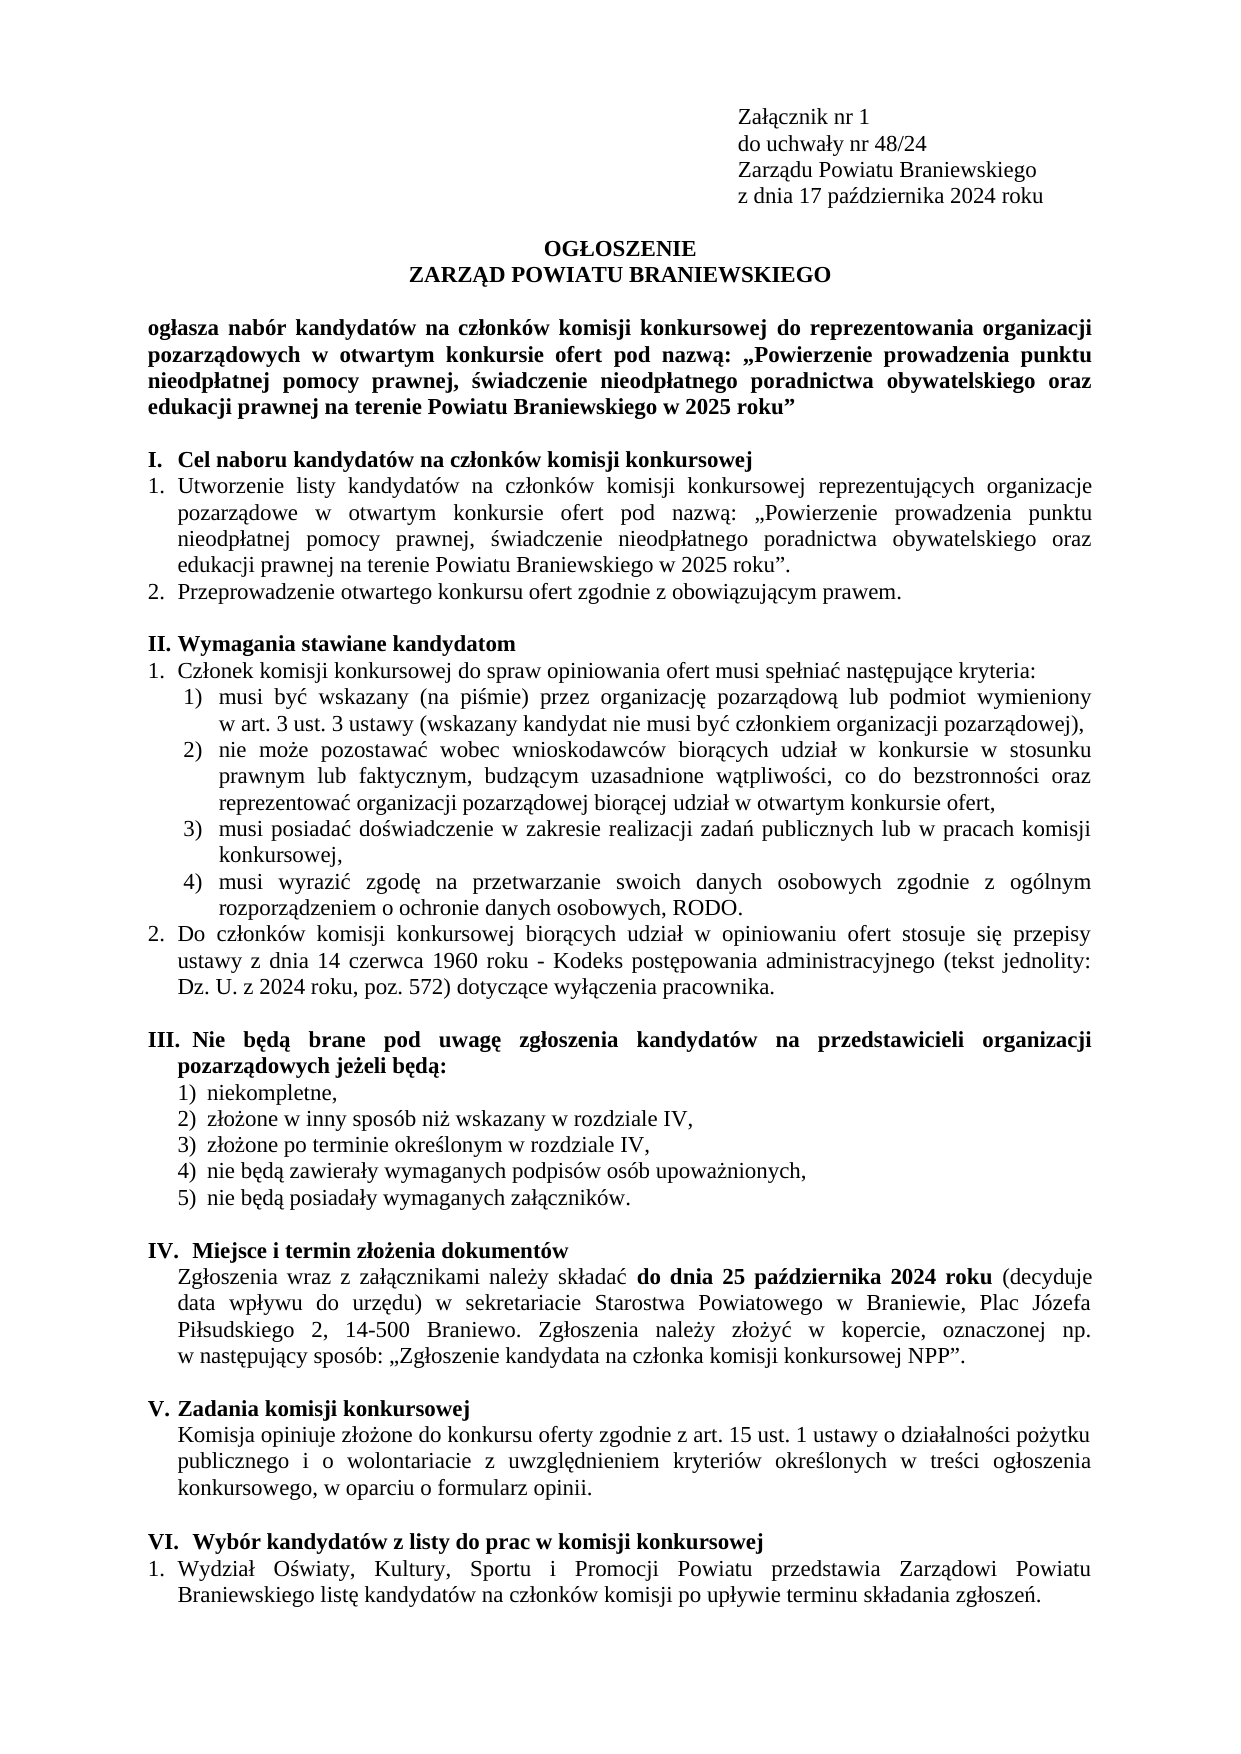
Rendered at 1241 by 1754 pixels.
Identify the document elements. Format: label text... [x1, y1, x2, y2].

list Nie będą brane pod uwagę zgłoszenia kandydatów na przedstawicieli organizacji pozarządowych jeżeli będą: [148, 1026, 1092, 1078]
list Cel naboru kandydatów na członków komisji konkursowej [148, 446, 1092, 472]
list musi posiadać doświadczenie w zakresie realizacji zadań publicznych lub w pracach komisji konkursowej, [183, 815, 1092, 868]
text Załącznik nr 1 [298, 103, 1092, 130]
list Wydział Oświaty, Kultury, Sportu i Promocji Powiatu przedstawia Zarządowi Powiatu Braniewskiego listę kandydatów na członków komisji po upływie terminu składania zgłoszeń. [148, 1554, 1092, 1607]
text Zarządu Powiatu Braniewskiego [148, 156, 1092, 182]
list Wymagania stawiane kandydatom [148, 631, 1092, 657]
text Zgłoszenia wraz z załącznikami należy składać do dnia 25 października 2024 roku (decyduje data wpływu do urzędu) w sekretariacie Starostwa Powiatowego w Braniewie, Plac Józefa Piłsudskiego 2, 14-500 Braniewo. Zgłoszenia należy złożyć w kopercie, oznaczonej np. w następujący sposób: „Zgłoszenie kandydata na członka komisji konkursowej NPP”. [177, 1263, 1092, 1368]
text ZARZĄD POWIATU BRANIEWSKIEGO [148, 262, 1092, 288]
list nie będą zawierały wymaganych podpisów osób upoważnionych, [177, 1158, 1092, 1184]
list musi być wskazany (na piśmie) przez organizację pozarządową lub podmiot wymieniony w art. 3 ust. 3 ustawy (wskazany kandydat nie musi być członkiem organizacji pozarządowej), [183, 683, 1092, 736]
list Miejsce i termin złożenia dokumentów [148, 1237, 1092, 1263]
text z dnia 17 października 2024 roku [148, 182, 1092, 209]
list Wybór kandydatów z listy do prac w komisji konkursowej [148, 1528, 1092, 1554]
list złożone po terminie określonym w rozdziale IV, [177, 1131, 1092, 1158]
list Utworzenie listy kandydatów na członków komisji konkursowej reprezentujących organizacje pozarządowe w otwartym konkursie ofert pod nazwą: „Powierzenie prowadzenia punktu nieodpłatnej pomocy prawnej, świadczenie nieodpłatnego poradnictwa obywatelskiego oraz edukacji prawnej na terenie Powiatu Braniewskiego w 2025 roku”. [148, 472, 1092, 578]
list złożone w inny sposób niż wskazany w rozdziale IV, [177, 1105, 1092, 1131]
list nie będą posiadały wymaganych załączników. [177, 1184, 1092, 1210]
text do uchwały nr 48/24 [148, 130, 1092, 156]
text Komisja opiniuje złożone do konkursu oferty zgodnie z art. 15 ust. 1 ustawy o działalności pożytku publicznego i o wolontariacie z uwzględnieniem kryteriów określonych w treści ogłoszenia konkursowego, w oparciu o formularz opinii. [177, 1421, 1092, 1500]
list niekompletne, [177, 1078, 1092, 1105]
text OGŁOSZENIE [148, 235, 1092, 262]
list musi wyrazić zgodę na przetwarzanie swoich danych osobowych zgodnie z ogólnym rozporządzeniem o ochronie danych osobowych, RODO. [183, 868, 1092, 920]
list Członek komisji konkursowej do spraw opiniowania ofert musi spełniać następujące kryteria: [148, 657, 1092, 683]
list nie może pozostawać wobec wnioskodawców biorących udział w konkursie w stosunku prawnym lub faktycznym, budzącym uzasadnione wątpliwości, co do bezstronności oraz reprezentować organizacji pozarządowej biorącej udział w otwartym konkursie ofert, [183, 736, 1092, 815]
list Zadania komisji konkursowej [148, 1395, 1092, 1421]
list Do członków komisji konkursowej biorących udział w opiniowaniu ofert stosuje się przepisy ustawy z dnia 14 czerwca 1960 roku - Kodeks postępowania administracyjnego (tekst jednolity: Dz. U. z 2024 roku, poz. 572) dotyczące wyłączenia pracownika. [148, 920, 1092, 999]
text ogłasza nabór kandydatów na członków komisji konkursowej do reprezentowania organizacji pozarządowych w otwartym konkursie ofert pod nazwą: „Powierzenie prowadzenia punktu nieodpłatnej pomocy prawnej, świadczenie nieodpłatnego poradnictwa obywatelskiego oraz edukacji prawnej na terenie Powiatu Braniewskiego w 2025 roku” [148, 314, 1092, 420]
list Przeprowadzenie otwartego konkursu ofert zgodnie z obowiązującym prawem. [148, 578, 1092, 604]
